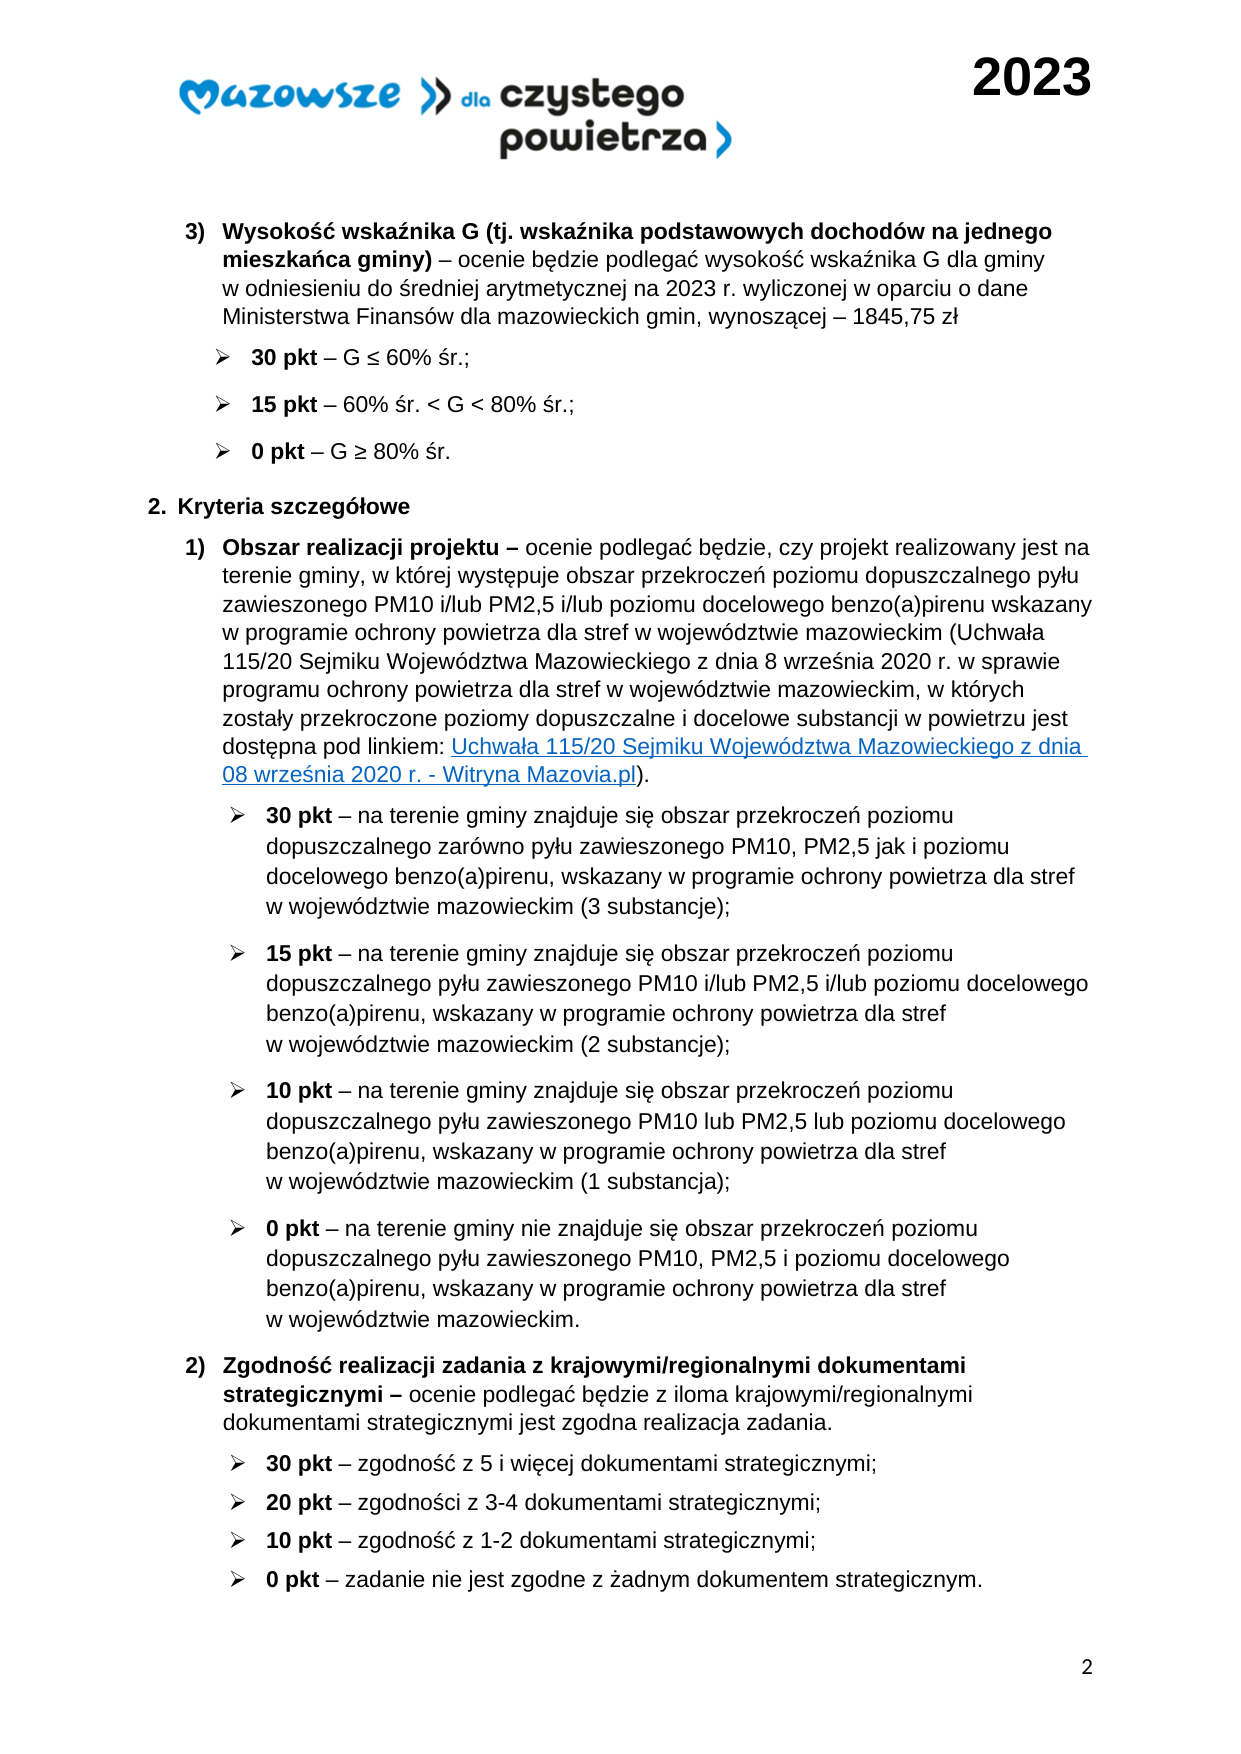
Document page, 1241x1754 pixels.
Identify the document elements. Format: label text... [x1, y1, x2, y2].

list 30 pkt – G ≤ 60% śr.; [214, 344, 1093, 370]
list 15 pkt – na terenie gminy znajduje się obszar przekroczeń poziomu dopuszczalnego pyłu zawieszonego PM10 i/lub PM2,5 i/lub poziomu docelowego benzo(a)pirenu, wskazany w programie ochrony powietrza dla stref w województwie mazowieckim (2 substancje); [228, 940, 1093, 1057]
subtitle Kryteria szczegółowe [148, 493, 1093, 519]
subtitle Obszar realizacji projektu – ocenie podlegać będzie, czy projekt realizowany jest na terenie gminy, w której występuje obszar przekroczeń poziomu dopuszczalnego pyłu zawieszonego PM10 i/lub PM2,5 i/lub poziomu docelowego benzo(a)pirenu wskazany w programie ochrony powietrza dla stref w województwie mazowieckim (Uchwała 115/20 Sejmiku Województwa Mazowieckiego z dnia 8 września 2020 r. w sprawie programu ochrony powietrza dla stref w województwie mazowieckim, w których zostały przekroczone poziomy dopuszczalne i docelowe substancji w powietrzu jest dostępna pod linkiem: Uchwała 115/20 Sejmiku Województwa Mazowieckiego z dnia 08 września 2020 r. - Witryna Mazovia.pl). [185, 534, 1093, 788]
subtitle Zgodność realizacji zadania z krajowymi/regionalnymi dokumentami strategicznymi – ocenie podlegać będzie z iloma krajowymi/regionalnymi dokumentami strategicznymi jest zgodna realizacja zadania. [185, 1352, 1093, 1436]
list 10 pkt – na terenie gminy znajduje się obszar przekroczeń poziomu dopuszczalnego pyłu zawieszonego PM10 lub PM2,5 lub poziomu docelowego benzo(a)pirenu, wskazany w programie ochrony powietrza dla stref w województwie mazowieckim (1 substancja); [228, 1077, 1093, 1194]
picture [147, 44, 764, 192]
subtitle Wysokość wskaźnika G (tj. wskaźnika podstawowych dochodów na jednego mieszkańca gminy) – ocenie będzie podlegać wysokość wskaźnika G dla gminy w odniesieniu do średniej arytmetycznej na 2023 r. wyliczonej w oparciu o dane Ministerstwa Finansów dla mazowieckich gmin, wynoszącej – 1845,75 zł [185, 218, 1093, 329]
list 20 pkt – zgodności z 3-4 dokumentami strategicznymi; [228, 1489, 1093, 1515]
list 15 pkt – 60% śr. < G < 80% śr.; [214, 391, 1093, 417]
list 0 pkt – zadanie nie jest zgodne z żadnym dokumentem strategicznym. [228, 1566, 1093, 1592]
list 0 pkt – G ≥ 80% śr. [214, 438, 1093, 464]
list 10 pkt – zgodność z 1-2 dokumentami strategicznymi; [228, 1527, 1093, 1554]
list 0 pkt – na terenie gminy nie znajduje się obszar przekroczeń poziomu dopuszczalnego pyłu zawieszonego PM10, PM2,5 i poziomu docelowego benzo(a)pirenu, wskazany w programie ochrony powietrza dla stref w województwie mazowieckim. [228, 1215, 1093, 1332]
list 30 pkt – zgodność z 5 i więcej dokumentami strategicznymi; [228, 1450, 1093, 1477]
list 30 pkt – na terenie gminy znajduje się obszar przekroczeń poziomu dopuszczalnego zarówno pyłu zawieszonego PM10, PM2,5 jak i poziomu docelowego benzo(a)pirenu, wskazany w programie ochrony powietrza dla stref w województwie mazowieckim (3 substancje); [228, 802, 1093, 919]
